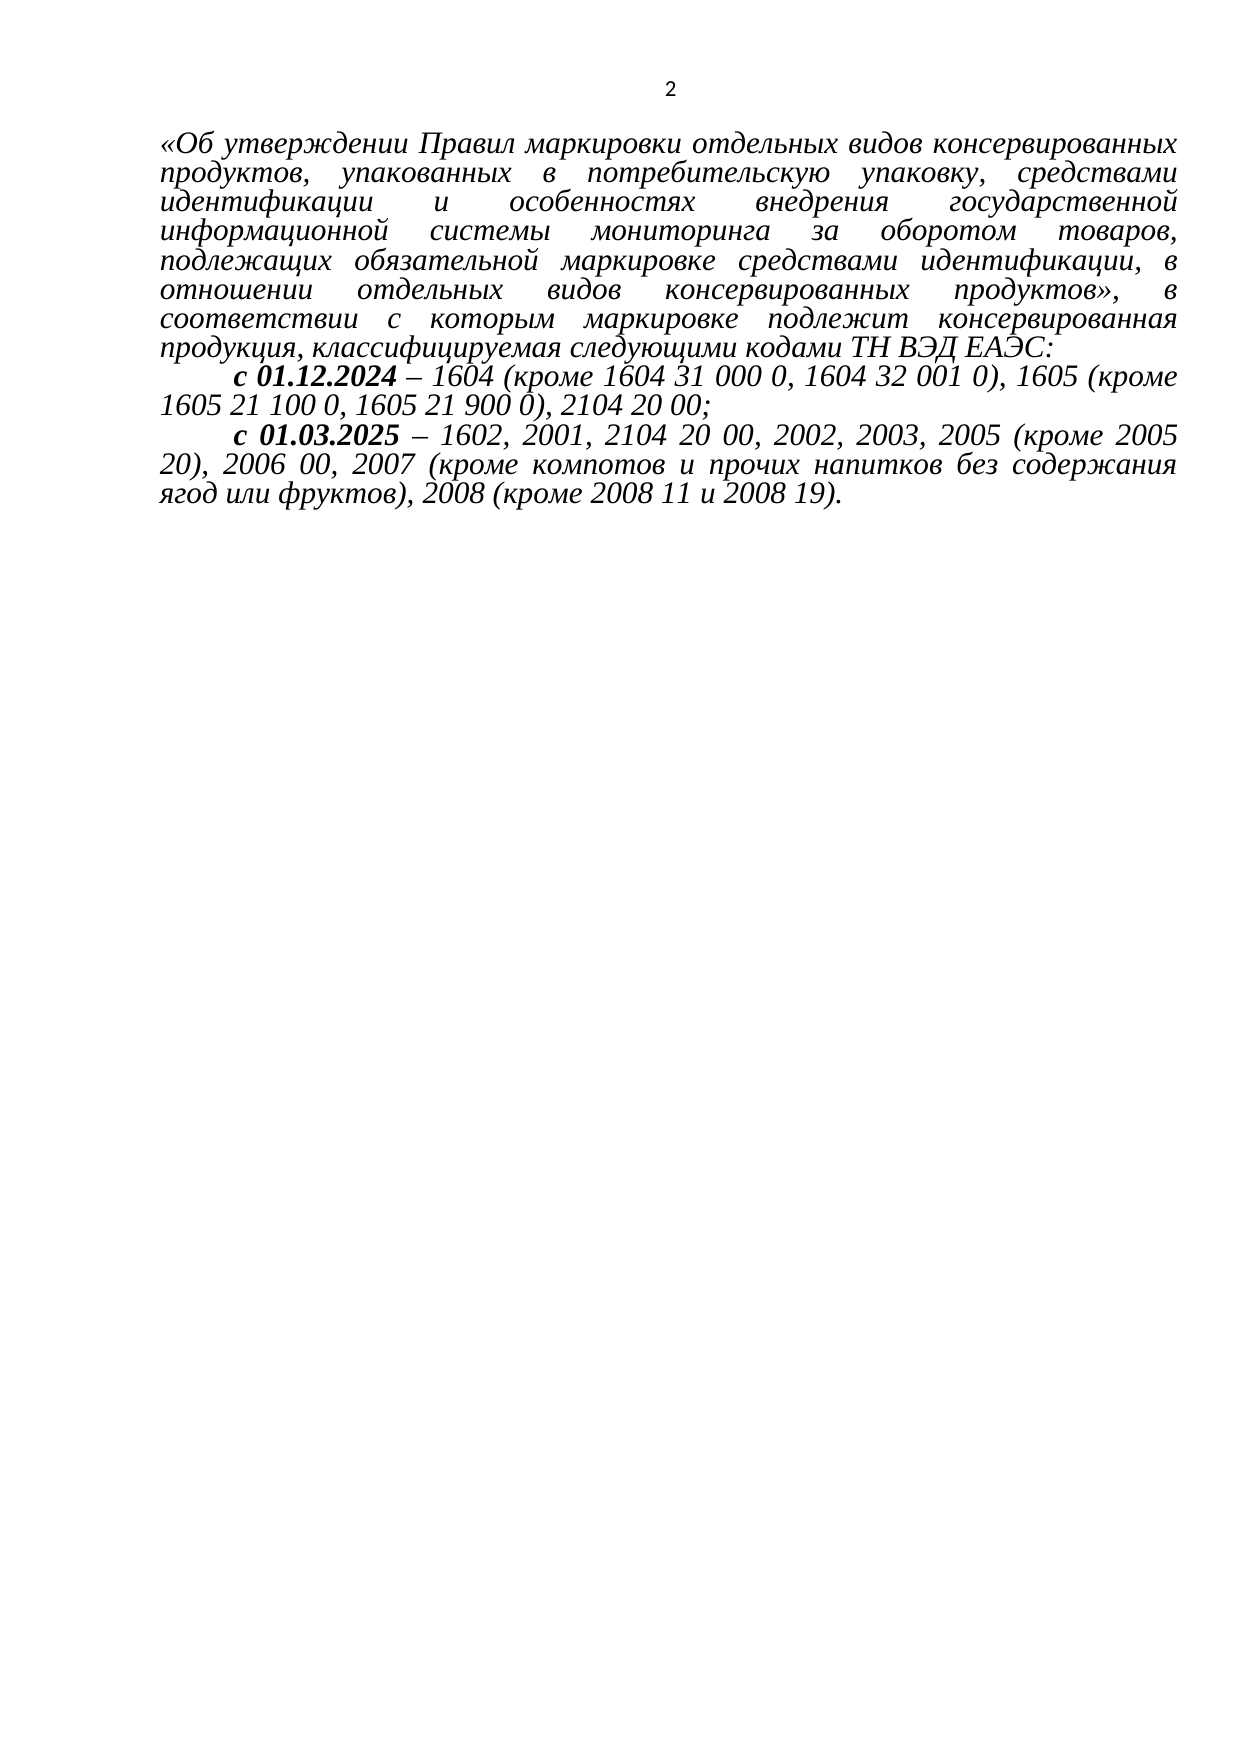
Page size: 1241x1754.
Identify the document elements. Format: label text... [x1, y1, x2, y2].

text с 01.12.2024 – 1604 (кроме 1604 31 000 0, 1604 32 001 0), 1605 (кроме 1605 21 100 0, 1605 21 900 0), 2104 20 00; [159, 363, 1181, 422]
text с 01.03.2025 – 1602, 2001, 2104 20 00, 2002, 2003, 2005 (кроме 2005 20), 2006 00, 2007 (кроме компотов и прочих напитков без содержания ягод или фруктов), 2008 (кроме 2008 11 и 2008 19). [159, 422, 1181, 509]
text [159, 130, 1181, 363]
